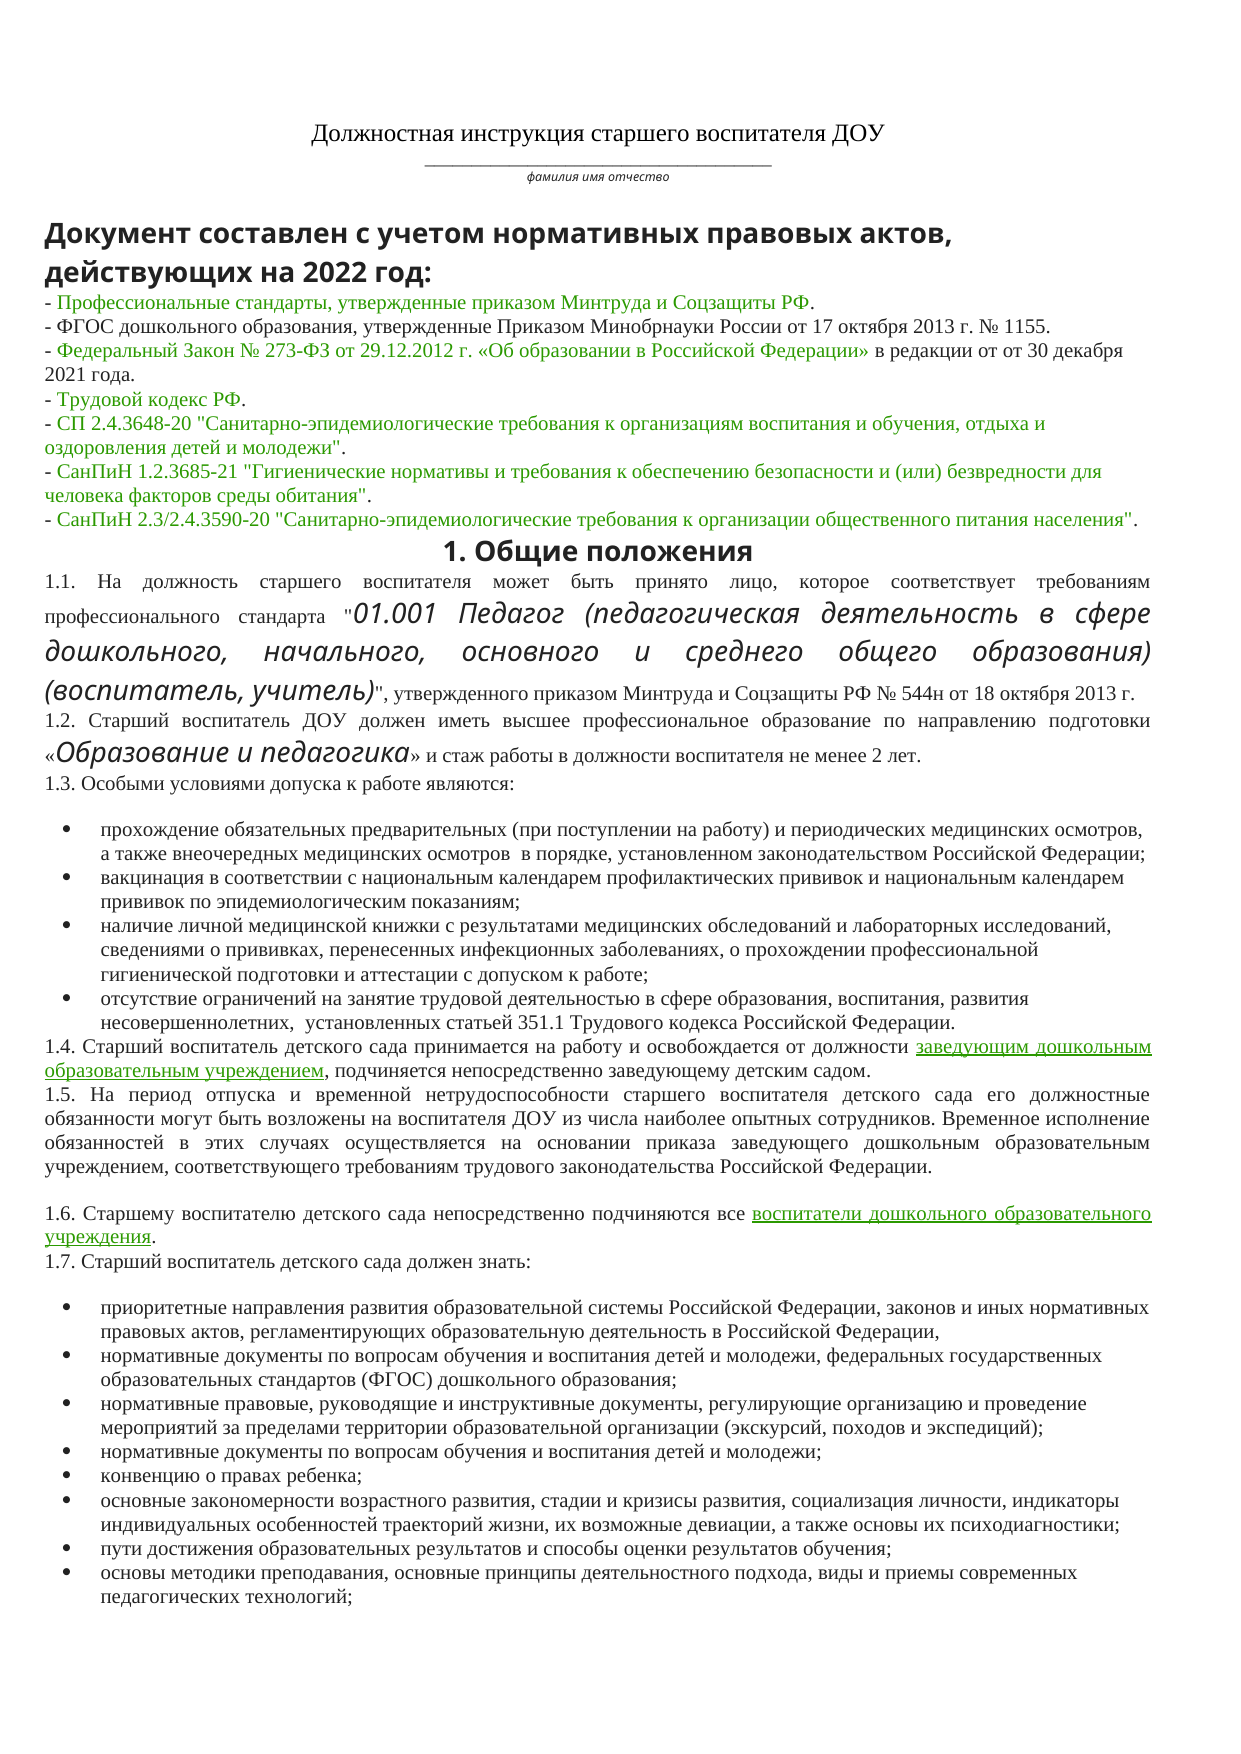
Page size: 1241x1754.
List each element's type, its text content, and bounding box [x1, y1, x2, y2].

list основы методики преподавания, основные принципы деятельностного подхода, виды и приемы современных педагогических технологий; [63, 1560, 1152, 1608]
text - СП 2.4.3648-20 "Санитарно-эпидемиологические требования к организациям воспитания и обучения, отдыха и оздоровления детей и молодежи". [44, 411, 1152, 459]
text - СанПиН 1.2.3685-21 "Гигиенические нормативы и требования к обеспечению безопасности и (или) безвредности для человека факторов среды обитания". [44, 459, 1152, 507]
list отсутствие ограничений на занятие трудовой деятельностью в сфере образования, воспитания, развития несовершеннолетних, установленных статьей 351.1 Трудового кодекса Российской Федерации. [63, 986, 1152, 1034]
list нормативные правовые, руководящие и инструктивные документы, регулирующие организацию и проведение мероприятий за пределами территории образовательной организации (экскурсий, походов и экспедиций); [63, 1391, 1152, 1439]
text - ФГОС дошкольного образования, утвержденные Приказом Минобрнауки России от 17 октября 2013 г. № 1155. [44, 314, 1152, 338]
text 1. Общие положения [44, 531, 1152, 569]
list пути достижения образовательных результатов и способы оценки результатов обучения; [63, 1536, 1152, 1560]
text - Профессиональные стандарты, утвержденные приказом Минтруда и Соцзащиты РФ. [44, 290, 1152, 314]
text 1.2. Старший воспитатель ДОУ должен иметь высшее профессиональное образование по направлению подготовки «Образование и педагогика» и стаж работы в должности воспитателя не менее 2 лет. [44, 708, 1152, 771]
text _____________________________________ фамилия имя отчество [44, 147, 1152, 213]
text Должностная инструкция старшего воспитателя ДОУ [44, 118, 1152, 147]
text 1.4. Старший воспитатель детского сада принимается на работу и освобождается от должности заведующим дошкольным образовательным учреждением, подчиняется непосредственно заведующему детским садом. [44, 1034, 1152, 1082]
list основные закономерности возрастного развития, стадии и кризисы развития, социализация личности, индикаторы индивидуальных особенностей траекторий жизни, их возможные девиации, а также основы их психодиагностики; [63, 1487, 1152, 1536]
text 1.7. Старший воспитатель детского сада должен знать: [44, 1248, 1152, 1273]
text 1.6. Старшему воспитателю детского сада непосредственно подчиняются все воспитатели дошкольного образовательного учреждения. [44, 1200, 1152, 1248]
list приоритетные направления развития образовательной системы Российской Федерации, законов и иных нормативных правовых актов, регламентирующих образовательную деятельность в Российской Федерации, [63, 1295, 1152, 1343]
list прохождение обязательных предварительных (при поступлении на работу) и периодических медицинских осмотров, а также внеочередных медицинских осмотров в порядке, установленном законодательством Российской Федерации; [63, 817, 1152, 865]
list нормативные документы по вопросам обучения и воспитания детей и молодежи, федеральных государственных образовательных стандартов (ФГОС) дошкольного образования; [63, 1343, 1152, 1391]
text - СанПиН 2.3/2.4.3590-20 "Санитарно-эпидемиологические требования к организации общественного питания населения". [44, 507, 1152, 531]
text - Федеральный Закон № 273-ФЗ от 29.12.2012 г. «Об образовании в Российской Федерации» в редакции от от 30 декабря 2021 года. [44, 338, 1152, 386]
list вакцинация в соответствии с национальным календарем профилактических прививок и национальным календарем прививок по эпидемиологическим показаниям; [63, 865, 1152, 913]
text - Трудовой кодекс РФ. [44, 386, 1152, 411]
list конвенцию о правах ребенка; [63, 1463, 1152, 1487]
text 1.3. Особыми условиями допуска к работе являются: [44, 771, 1152, 795]
list нормативные документы по вопросам обучения и воспитания детей и молодежи; [63, 1439, 1152, 1463]
text 1.1. На должность старшего воспитателя может быть принято лицо, которое соответствует требованиям профессионального стандарта "01.001 Педагог (педагогическая деятельность в сфере дошкольного, начального, основного и среднего общего образования) (воспитатель, учитель)", утвержденного приказом Минтруда и Соцзащиты РФ № 544н от 18 октября 2013 г. [44, 569, 1152, 708]
list наличие личной медицинской книжки с результатами медицинских обследований и лабораторных исследований, сведениями о прививках, перенесенных инфекционных заболеваниях, о прохождении профессиональной гигиенической подготовки и аттестации с допуском к работе; [63, 913, 1152, 986]
text Документ составлен с учетом нормативных правовых актов, действующих на 2022 год: [44, 213, 1152, 290]
text 1.5. На период отпуска и временной нетрудоспособности старшего воспитателя детского сада его должностные обязанности могут быть возложены на воспитателя ДОУ из числа наиболее опытных сотрудников. Временное исполнение обязанностей в этих случаях осуществляется на основании приказа заведующего дошкольным образовательным учреждением, соответствующего требованиям трудового законодательства Российской Федерации. [44, 1082, 1152, 1178]
